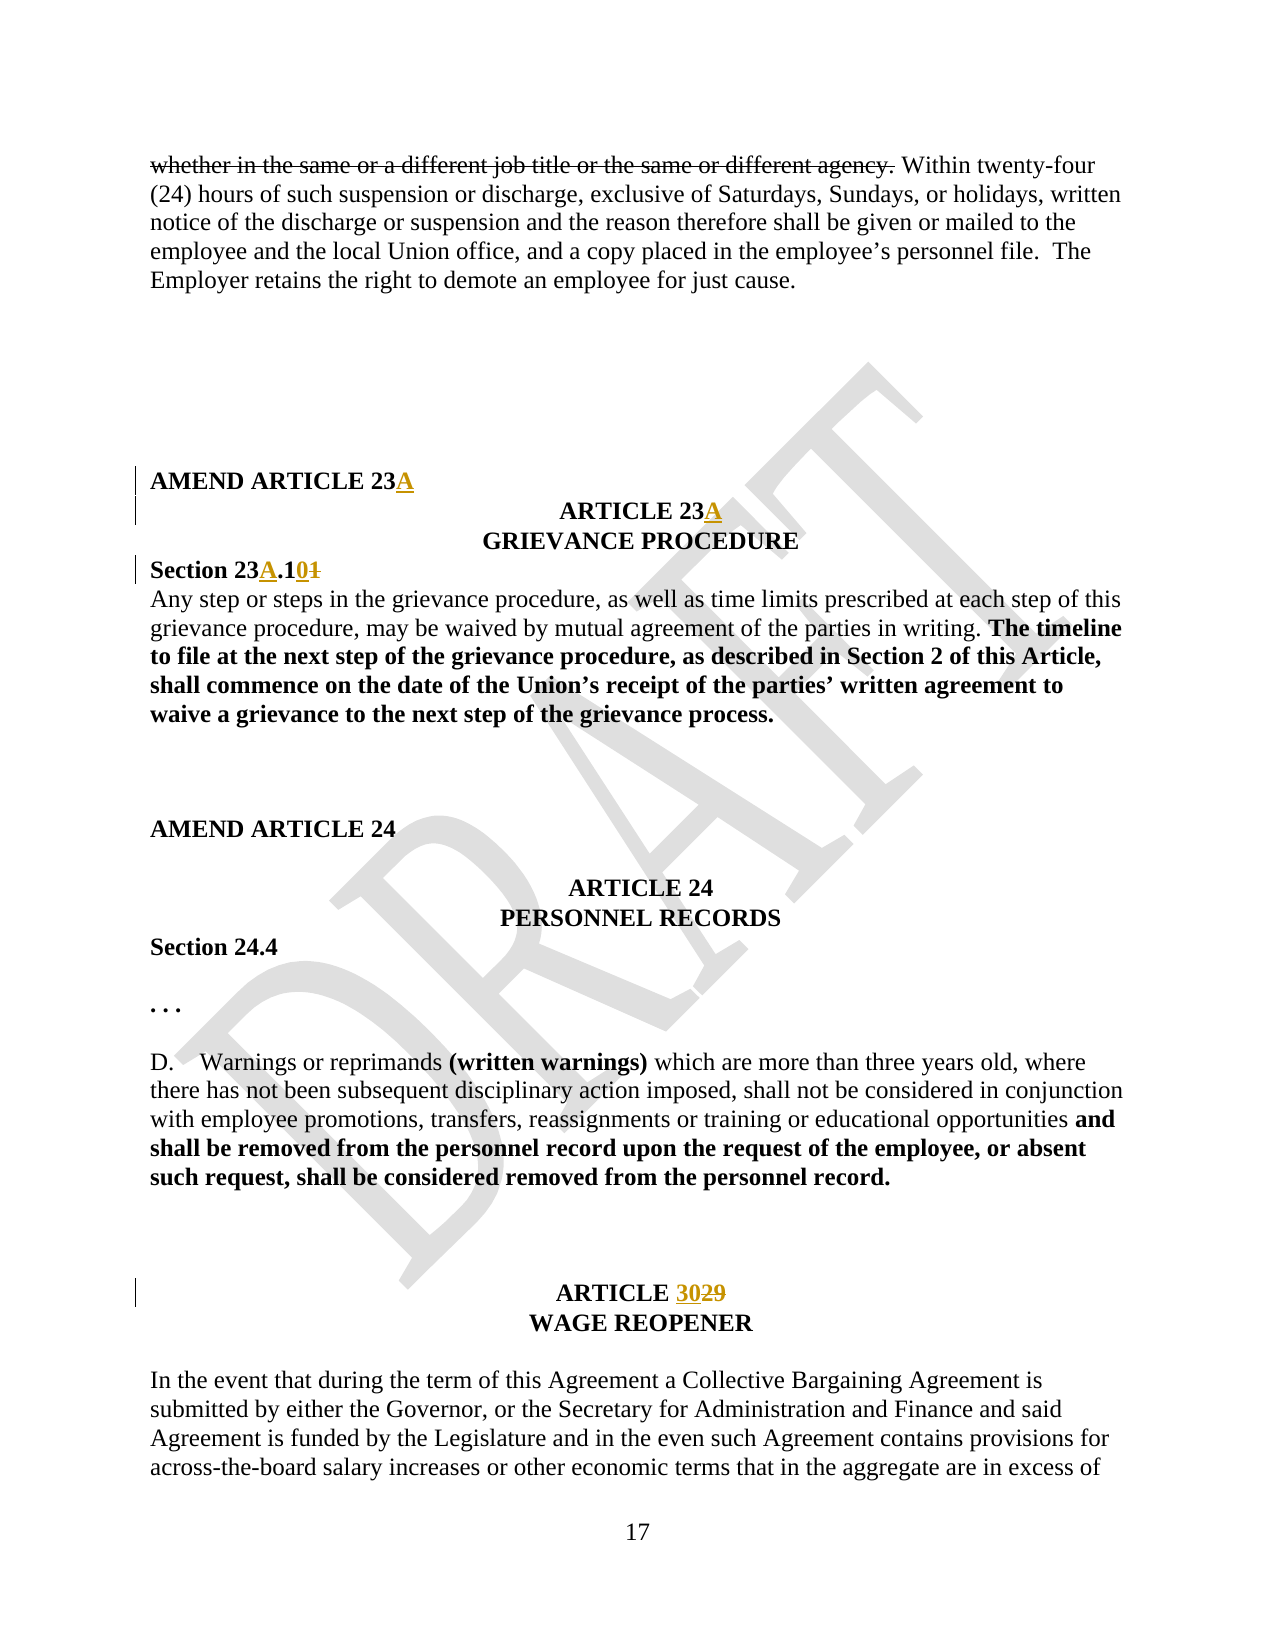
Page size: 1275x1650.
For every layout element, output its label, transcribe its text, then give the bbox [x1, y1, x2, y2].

text Any step or steps in the grievance procedure, as well as time limits prescribed at each step of this grievance procedure, may be waived by mutual agreement of the parties in writing. The timeline to file at the next step of the grievance procedure, as described in Section 2 of this Article, shall commence on the date of the Union’s receipt of the parties’ written agreement to waive a grievance to the next step of the grievance process. [150, 584, 1125, 728]
text AMEND ARTICLE 24 [150, 814, 1125, 843]
text Section 23.1 [150, 555, 1125, 584]
text . . . [150, 989, 1125, 1018]
text D. Warnings or reprimands (written warnings) which are more than three years old, where there has not been subsequent disciplinary action imposed, shall not be considered in conjunction with employee promotions, transfers, reassignments or training or educational opportunities and shall be removed from the personnel record upon the request of the employee, or absent such request, shall be considered removed from the personnel record. [150, 1047, 1125, 1190]
subtitle GRIEVANCE PROCEDURE [156, 526, 1125, 555]
subtitle WAGE REOPENER [156, 1308, 1125, 1337]
text AMEND ARTICLE 23 [150, 466, 1125, 495]
subtitle ARTICLE 23 [156, 496, 1125, 525]
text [150, 1366, 1125, 1481]
subtitle PERSONNEL RECORDS [156, 903, 1125, 932]
text Section 24.4 [150, 932, 1125, 960]
subtitle ARTICLE [156, 1278, 1125, 1307]
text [150, 150, 1125, 294]
subtitle ARTICLE 24 [156, 873, 1125, 902]
